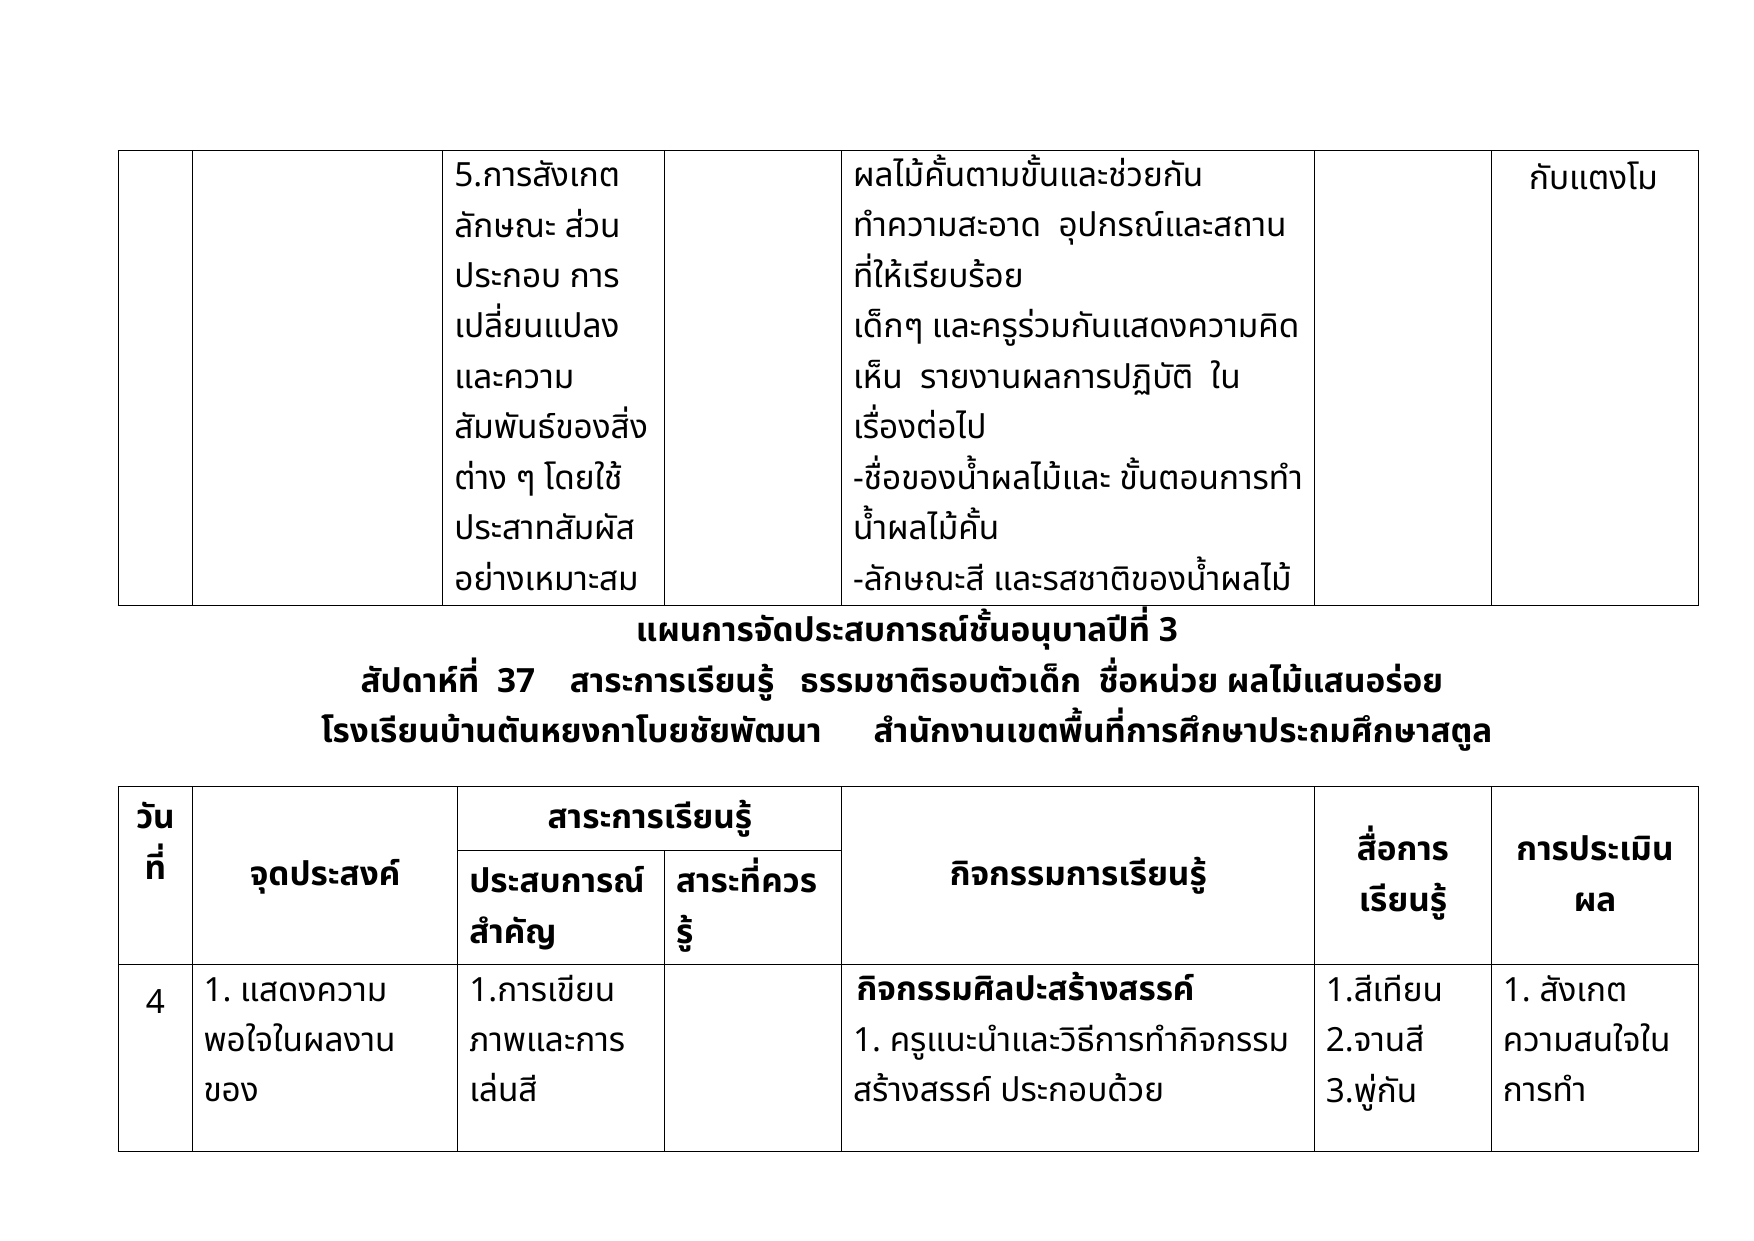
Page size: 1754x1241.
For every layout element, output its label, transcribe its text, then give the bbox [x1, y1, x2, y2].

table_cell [193, 151, 442, 605]
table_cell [458, 965, 664, 1151]
text โรงเรียนบ้านตันหยงกาโบยชัยพัฒนา สำนักงานเขตพื้นที่การศึกษาประถมศึกษาสตูล [148, 707, 1665, 758]
table_header สื่อการเรียนรู้ [1315, 787, 1491, 964]
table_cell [193, 965, 457, 1151]
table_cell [1492, 965, 1698, 1151]
table_cell [665, 965, 841, 1151]
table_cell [842, 151, 1314, 605]
table_header การประเมินผล [1492, 787, 1698, 964]
text สัปดาห์ที่ 37 สาระการเรียนรู้ ธรรมชาติรอบตัวเด็ก ชื่อหน่วย ผลไม้แสนอร่อย [148, 657, 1665, 707]
table_header สาระการเรียนรู้ [458, 787, 841, 850]
table_header กิจกรรมการเรียนรู้ [842, 787, 1314, 964]
table_cell ประสบการณ์สำคัญ [458, 851, 664, 964]
table_cell [665, 151, 841, 605]
table_cell สาระที่ควรรู้ [665, 851, 841, 964]
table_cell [1315, 151, 1491, 605]
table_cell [842, 965, 1314, 1151]
table_cell 4 [119, 151, 192, 605]
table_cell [1492, 151, 1698, 605]
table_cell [443, 151, 664, 605]
table_header จุดประสงค์ [193, 787, 457, 964]
table_header วันที่ [119, 787, 192, 964]
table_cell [1315, 965, 1491, 1151]
table_cell 4 [119, 965, 192, 1151]
text แผนการจัดประสบการณ์ชั้นอนุบาลปีที่ 3 [148, 606, 1665, 657]
